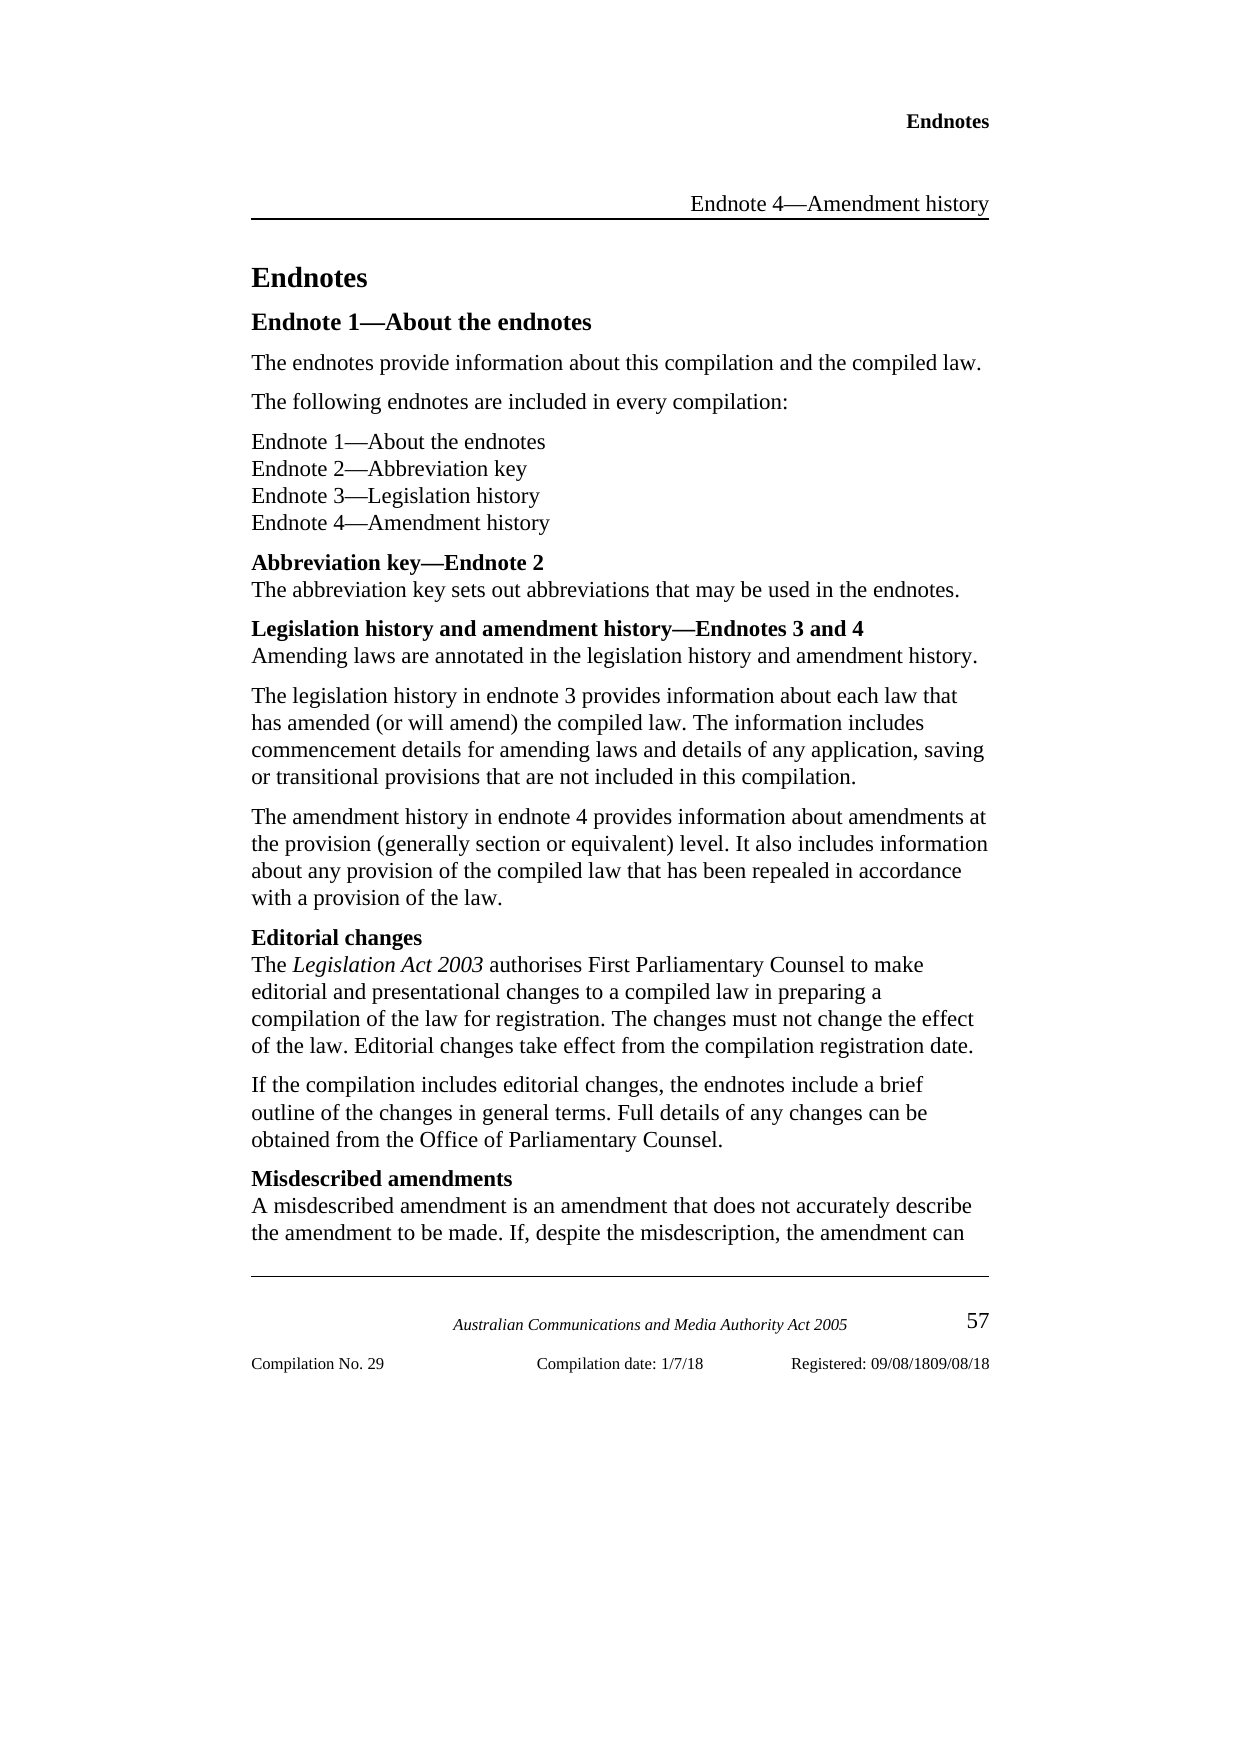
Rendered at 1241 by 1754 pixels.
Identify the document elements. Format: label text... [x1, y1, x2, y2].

text Endnote 4—Amendment history [251, 508, 989, 535]
subtitle Endnote 1—About the endnotes [251, 307, 989, 335]
text The amendment history in endnote 4 provides information about amendments at the provision (generally section or equivalent) level. It also includes information about any provision of the compiled law that has been repealed in accordance with a provision of the law. [251, 802, 989, 910]
text The Legislation Act 2003 authorises First Parliamentary Counsel to make editorial and presentational changes to a compiled law in preparing a compilation of the law for registration. The changes must not change the effect of the law. Editorial changes take effect from the compilation registration date. [251, 950, 989, 1058]
text The legislation history in endnote 3 provides information about each law that has amended (or will amend) the compiled law. The information includes commencement details for amending laws and details of any application, saving or transitional provisions that are not included in this compilation. [251, 681, 989, 789]
text Misdescribed amendments [251, 1164, 989, 1192]
text The following endnotes are included in every compilation: [251, 387, 989, 414]
text The endnotes provide information about this compilation and the compiled law. [251, 348, 989, 375]
text If the compilation includes editorial changes, the endnotes include a brief outline of the changes in general terms. Full details of any changes can be obtained from the Office of Parliamentary Counsel. [251, 1071, 989, 1152]
text The abbreviation key sets out abbreviations that may be used in the endnotes. [251, 575, 989, 602]
text Endnote 1—About the endnotes [251, 427, 989, 454]
text Legislation history and amendment history—Endnotes 3 and 4 [251, 614, 989, 642]
text Endnote 2—Abbreviation key [251, 454, 989, 481]
text Abbreviation key—Endnote 2 [251, 548, 989, 575]
subtitle Endnotes [251, 261, 989, 294]
text Editorial changes [251, 923, 989, 950]
text Amending laws are annotated in the legislation history and amendment history. [251, 642, 989, 669]
text Endnote 3—Legislation history [251, 481, 989, 508]
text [251, 1192, 989, 1246]
